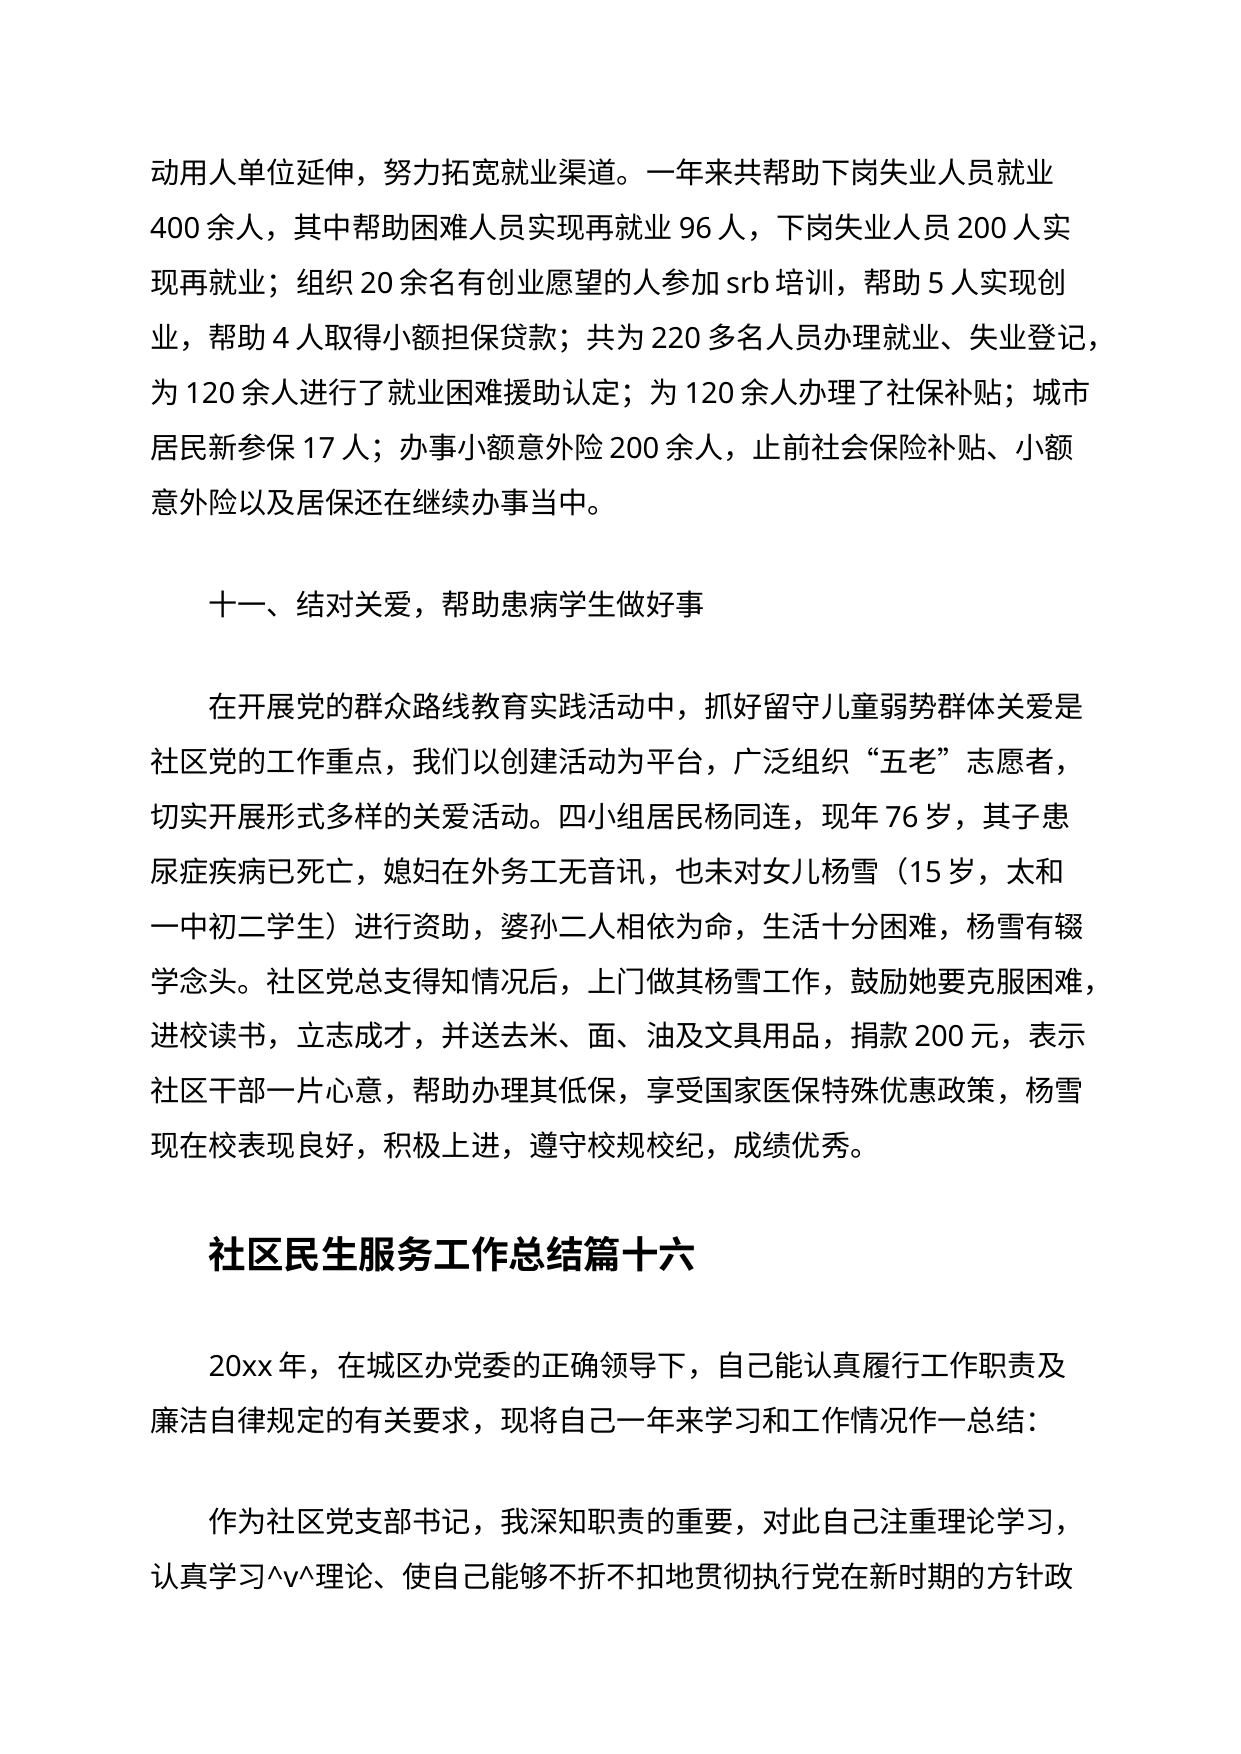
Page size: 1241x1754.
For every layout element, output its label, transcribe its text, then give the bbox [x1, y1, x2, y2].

text 20xx年，在城区办党委的正确领导下，自己能认真履行工作职责及廉洁自律规定的有关要求，现将自己一年来学习和工作情况作一总结： [150, 1342, 1090, 1439]
text 在开展党的群众路线教育实践活动中，抓好留守儿童弱势群体关爱是社区党的工作重点，我们以创建活动为平台，广泛组织“五老”志愿者，切实开展形式多样的关爱活动。四小组居民杨同连，现年76岁，其子患尿症疾病已死亡，媳妇在外务工无音讯，也未对女儿杨雪（15岁，太和一中初二学生）进行资助，婆孙二人相依为命，生活十分困难，杨雪有辍学念头。社区党总支得知情况后，上门做其杨雪工作，鼓励她要克服困难，进校读书，立志成才，并送去米、面、油及文具用品，捐款200元，表示社区干部一片心意，帮助办理其低保，享受国家医保特殊优惠政策，杨雪现在校表现良好，积极上进，遵守校规校纪，成绩优秀。 [150, 683, 1090, 1165]
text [150, 1499, 1090, 1596]
text 社区民生服务工作总结篇十六 [150, 1225, 1090, 1279]
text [150, 150, 1090, 522]
text 十一、结对关爱，帮助患病学生做好事 [150, 582, 1090, 624]
